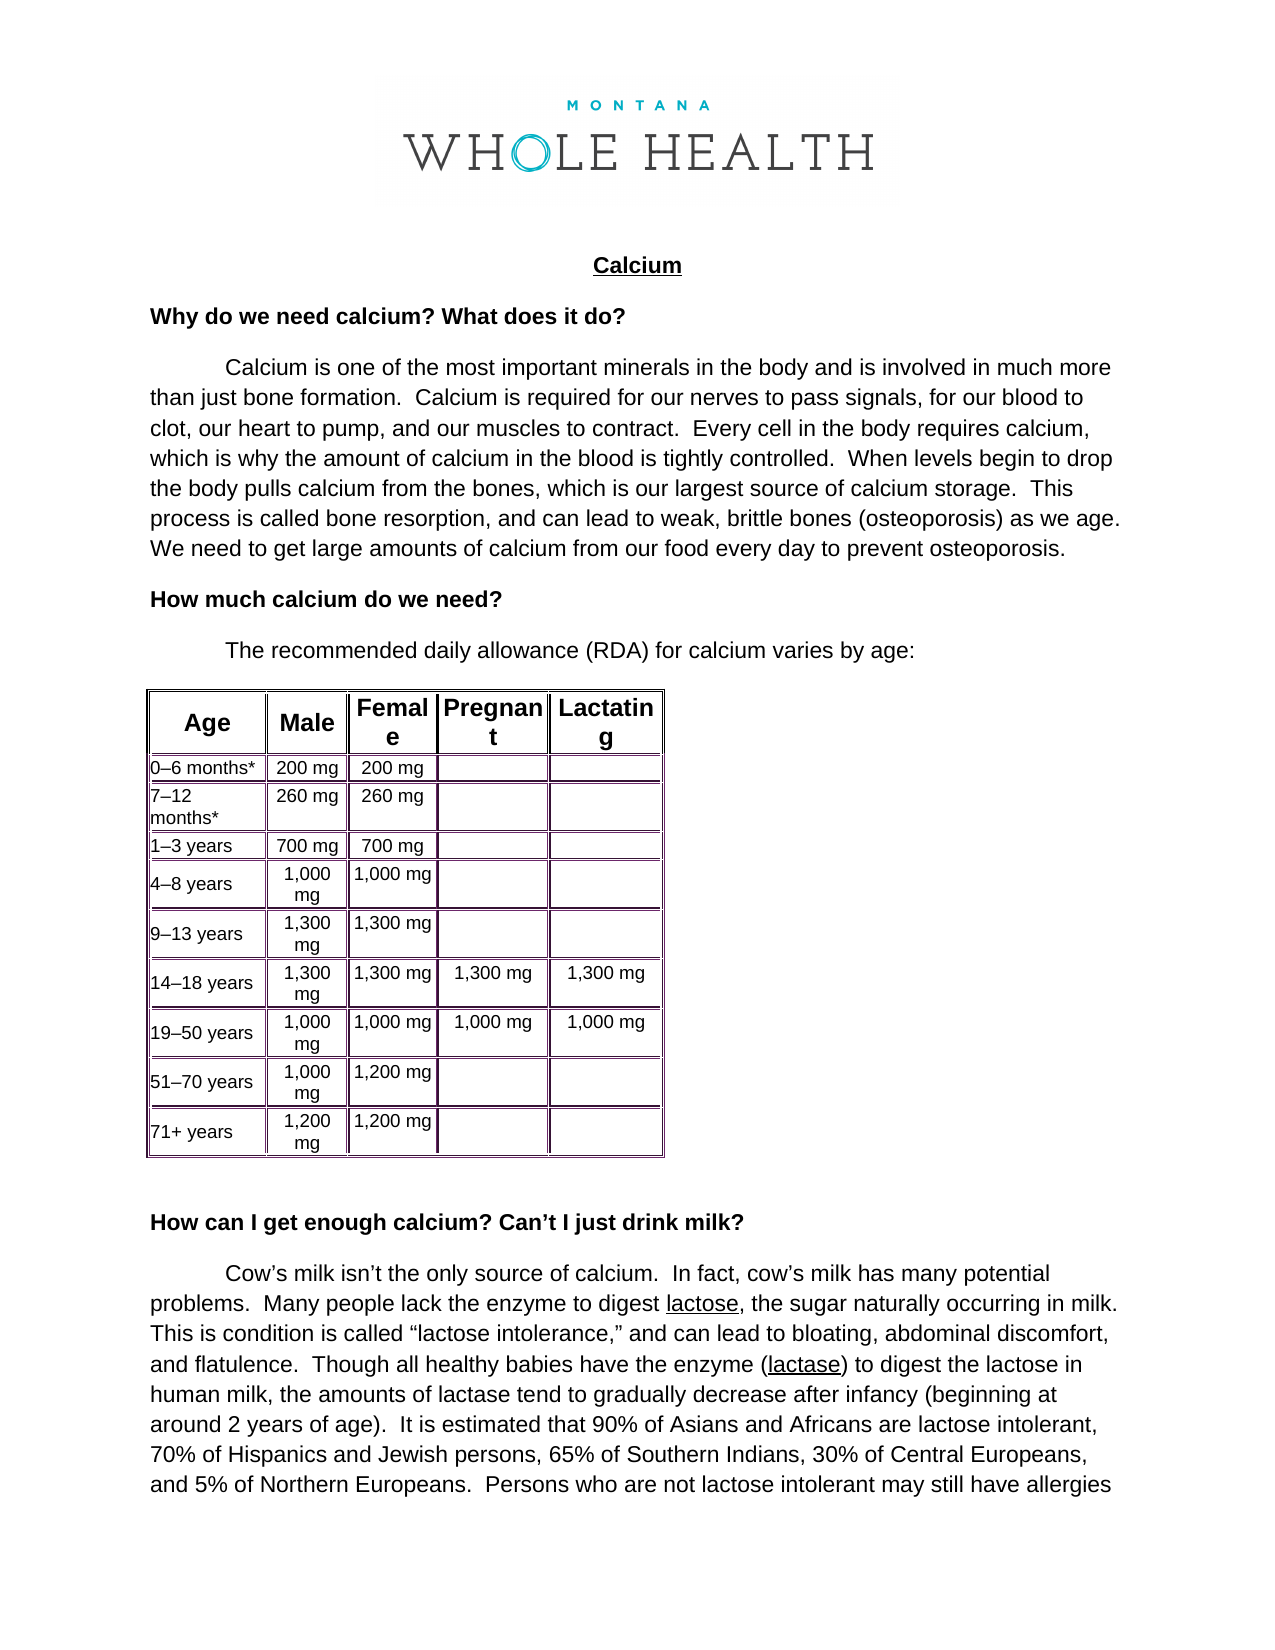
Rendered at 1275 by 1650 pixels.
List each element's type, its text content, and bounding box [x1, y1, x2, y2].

table_cell [551, 753, 662, 780]
table_cell [437, 1105, 549, 1154]
table_cell 200 mg [350, 756, 436, 780]
table_cell [439, 911, 547, 957]
table_cell 1,300 mg [268, 911, 346, 957]
table_cell 0–6 months* [150, 753, 265, 780]
table_cell 1,200 mg [350, 1059, 436, 1105]
table_cell 1,300 mg [268, 960, 346, 1006]
table_cell 1,300 mg [439, 960, 547, 1006]
table_header Age [150, 692, 267, 752]
table_header Lactating [549, 692, 662, 752]
table_cell 260 mg [350, 784, 436, 830]
table_cell 19–50 years [150, 1006, 265, 1056]
text How can I get enough calcium? Can’t I just drink milk? [150, 1209, 1125, 1235]
table_cell 700 mg [350, 833, 436, 858]
table_cell 1,200 mg [348, 1109, 437, 1154]
table_cell [549, 858, 663, 907]
table_cell [439, 833, 547, 858]
table_cell 1,300 mg [350, 911, 436, 957]
table_cell 1,300 mg [350, 960, 436, 1006]
text Calcium [150, 252, 1125, 278]
table_header Female [348, 692, 437, 752]
table_cell 1–3 years [148, 830, 267, 858]
table_cell 200 mg [268, 756, 346, 780]
table_cell 260 mg [268, 784, 346, 830]
table_cell 4–8 years [148, 858, 267, 907]
table_cell [439, 861, 547, 907]
table_cell 1,200 mg [267, 1105, 348, 1154]
table_cell 71+ years [150, 1105, 267, 1154]
table_cell 7–12 months* [150, 780, 265, 830]
table_header Male [267, 690, 348, 752]
text How much calcium do we need? [150, 586, 1125, 613]
table_cell 700 mg [268, 833, 346, 858]
table_cell 1,300 mg [549, 957, 663, 1006]
table_cell 9–13 years [150, 907, 265, 957]
table_cell [549, 830, 663, 858]
table_header Pregnant [437, 690, 549, 752]
table_cell [549, 1056, 663, 1105]
table_cell [549, 1105, 662, 1154]
table_cell 1,000 mg [439, 1010, 547, 1056]
table_cell 1,000 mg [268, 1059, 346, 1105]
table_cell 1,000 mg [268, 861, 346, 907]
text Why do we need calcium? What does it do? [150, 303, 1125, 329]
table_cell [551, 907, 662, 957]
text The recommended daily allowance (RDA) for calcium varies by age: [150, 637, 1125, 664]
table_cell [551, 780, 662, 830]
table_cell 1,000 mg [350, 861, 436, 907]
table_cell [439, 1059, 547, 1105]
table_cell [439, 784, 547, 830]
table_cell 1,000 mg [268, 1010, 346, 1056]
table_cell [439, 756, 547, 780]
table_cell 14–18 years [148, 957, 267, 1006]
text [150, 1260, 1125, 1498]
table_cell 51–70 years [148, 1056, 267, 1105]
text Calcium is one of the most important minerals in the body and is involved in much more than just bone formation. Calcium is required for our nerves to pass signals, for our blood to clot, our heart to pump, and our muscles to contract. Every cell in the body requires calcium, which is why the amount of calcium in the blood is tightly controlled. When levels begin to drop the body pulls calcium from the bones, which is our largest source of calcium storage. This process is called bone resorption, and can lead to weak, brittle bones (osteoporosis) as we age. We need to get large amounts of calcium from our food every day to prevent osteoporosis. [150, 354, 1125, 562]
table_cell 1,000 mg [350, 1010, 436, 1056]
table_cell 1,000 mg [551, 1006, 662, 1056]
